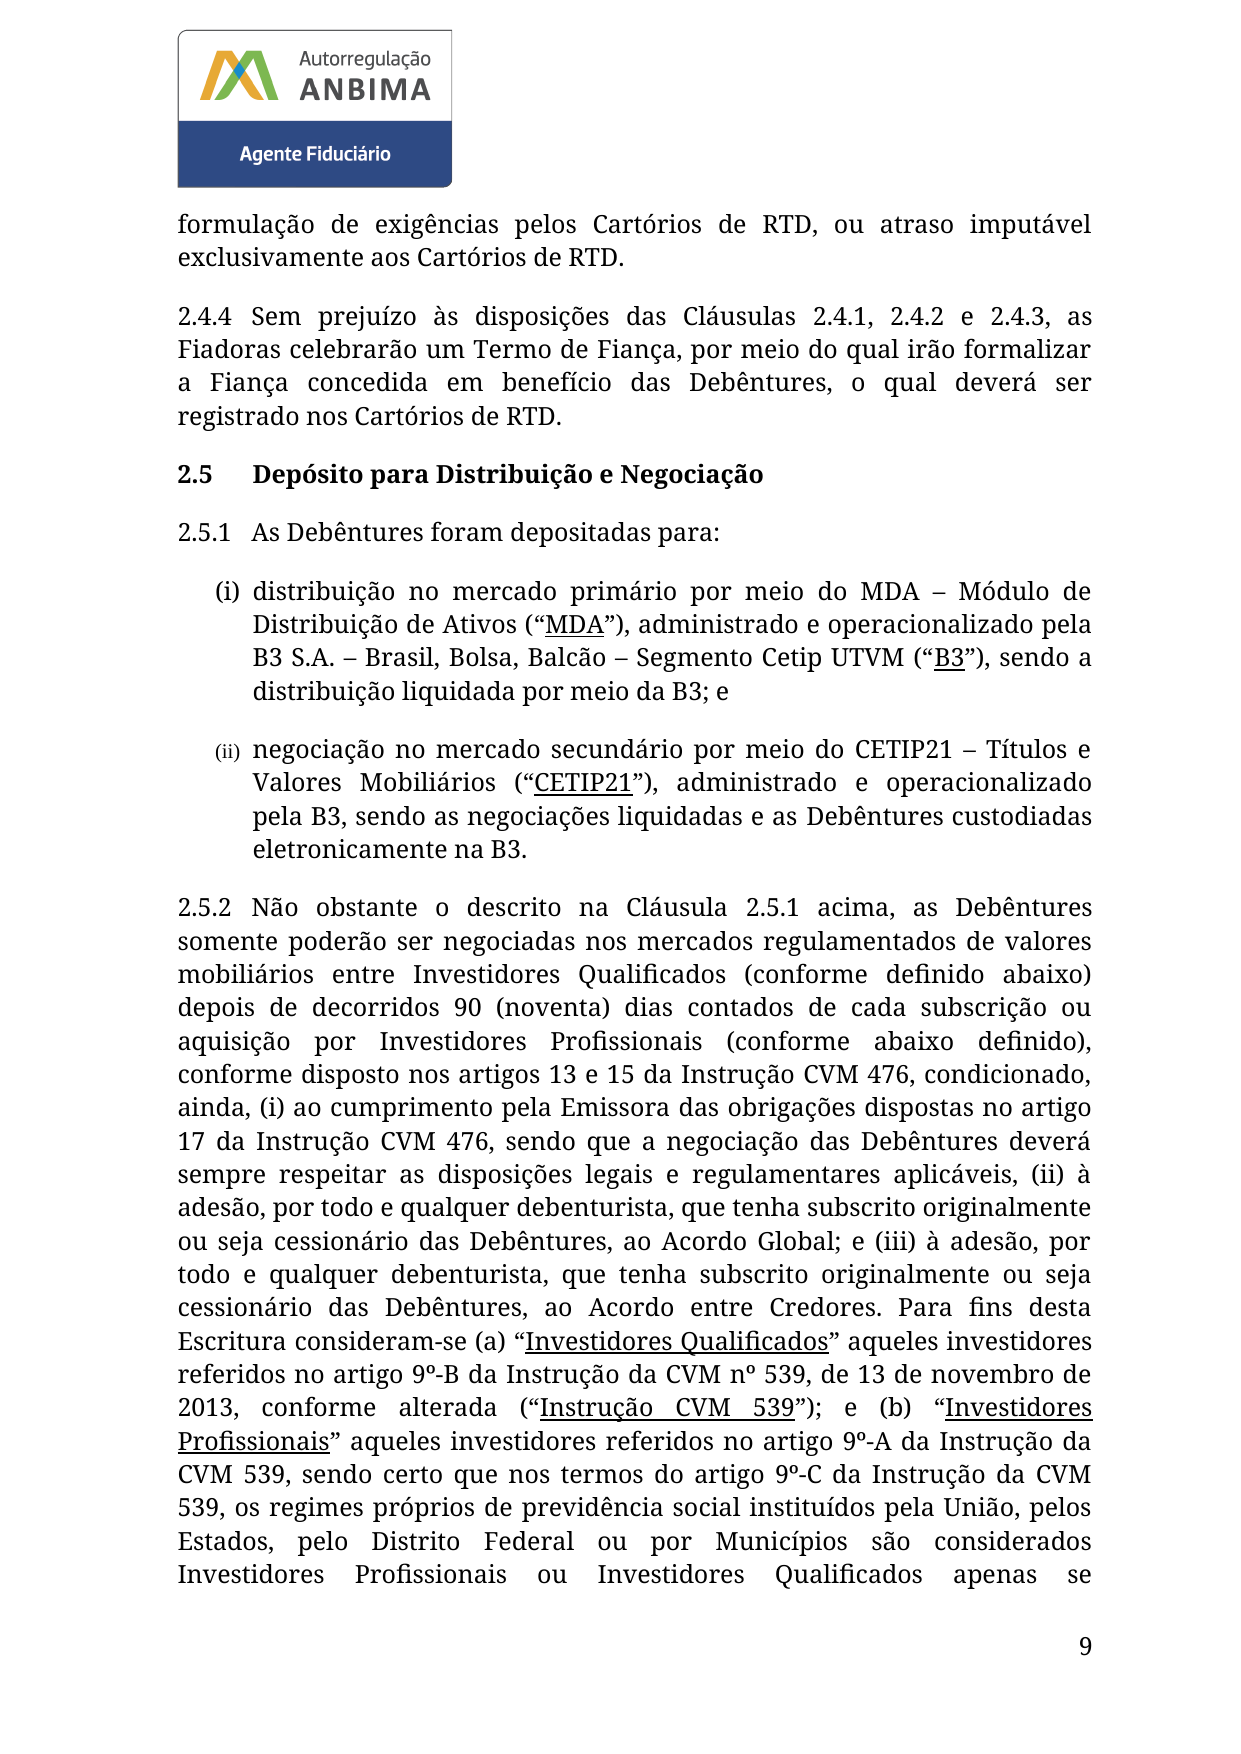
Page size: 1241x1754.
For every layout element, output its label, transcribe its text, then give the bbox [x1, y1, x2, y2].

list Depósito para Distribuição e Negociação [177, 457, 1092, 490]
list Sem prejuízo às disposições das Cláusulas 2.4.1, 2.4.2 e 2.4.3, as Fiadoras celebrarão um Termo de Fiança, por meio do qual irão formalizar a Fiança concedida em benefício das Debêntures, o qual deverá ser registrado nos Cartórios de RTD. [177, 298, 1092, 432]
list As Debêntures foram depositadas para: [177, 515, 1092, 548]
picture [177, 29, 453, 188]
list negociação no mercado secundário por meio do CETIP21 – Títulos e Valores Mobiliários (“CETIP21”), administrado e operacionalizado pela B3, sendo as negociações liquidadas e as Debêntures custodiadas eletronicamente na B3. [215, 732, 1092, 865]
list distribuição no mercado primário por meio do MDA – Módulo de Distribuição de Ativos (“MDA”), administrado e operacionalizado pela B3 S.A. – Brasil, Bolsa, Balcão – Segmento Cetip UTVM (“B3”), sendo a distribuição liquidada por meio da B3; e [215, 573, 1092, 707]
